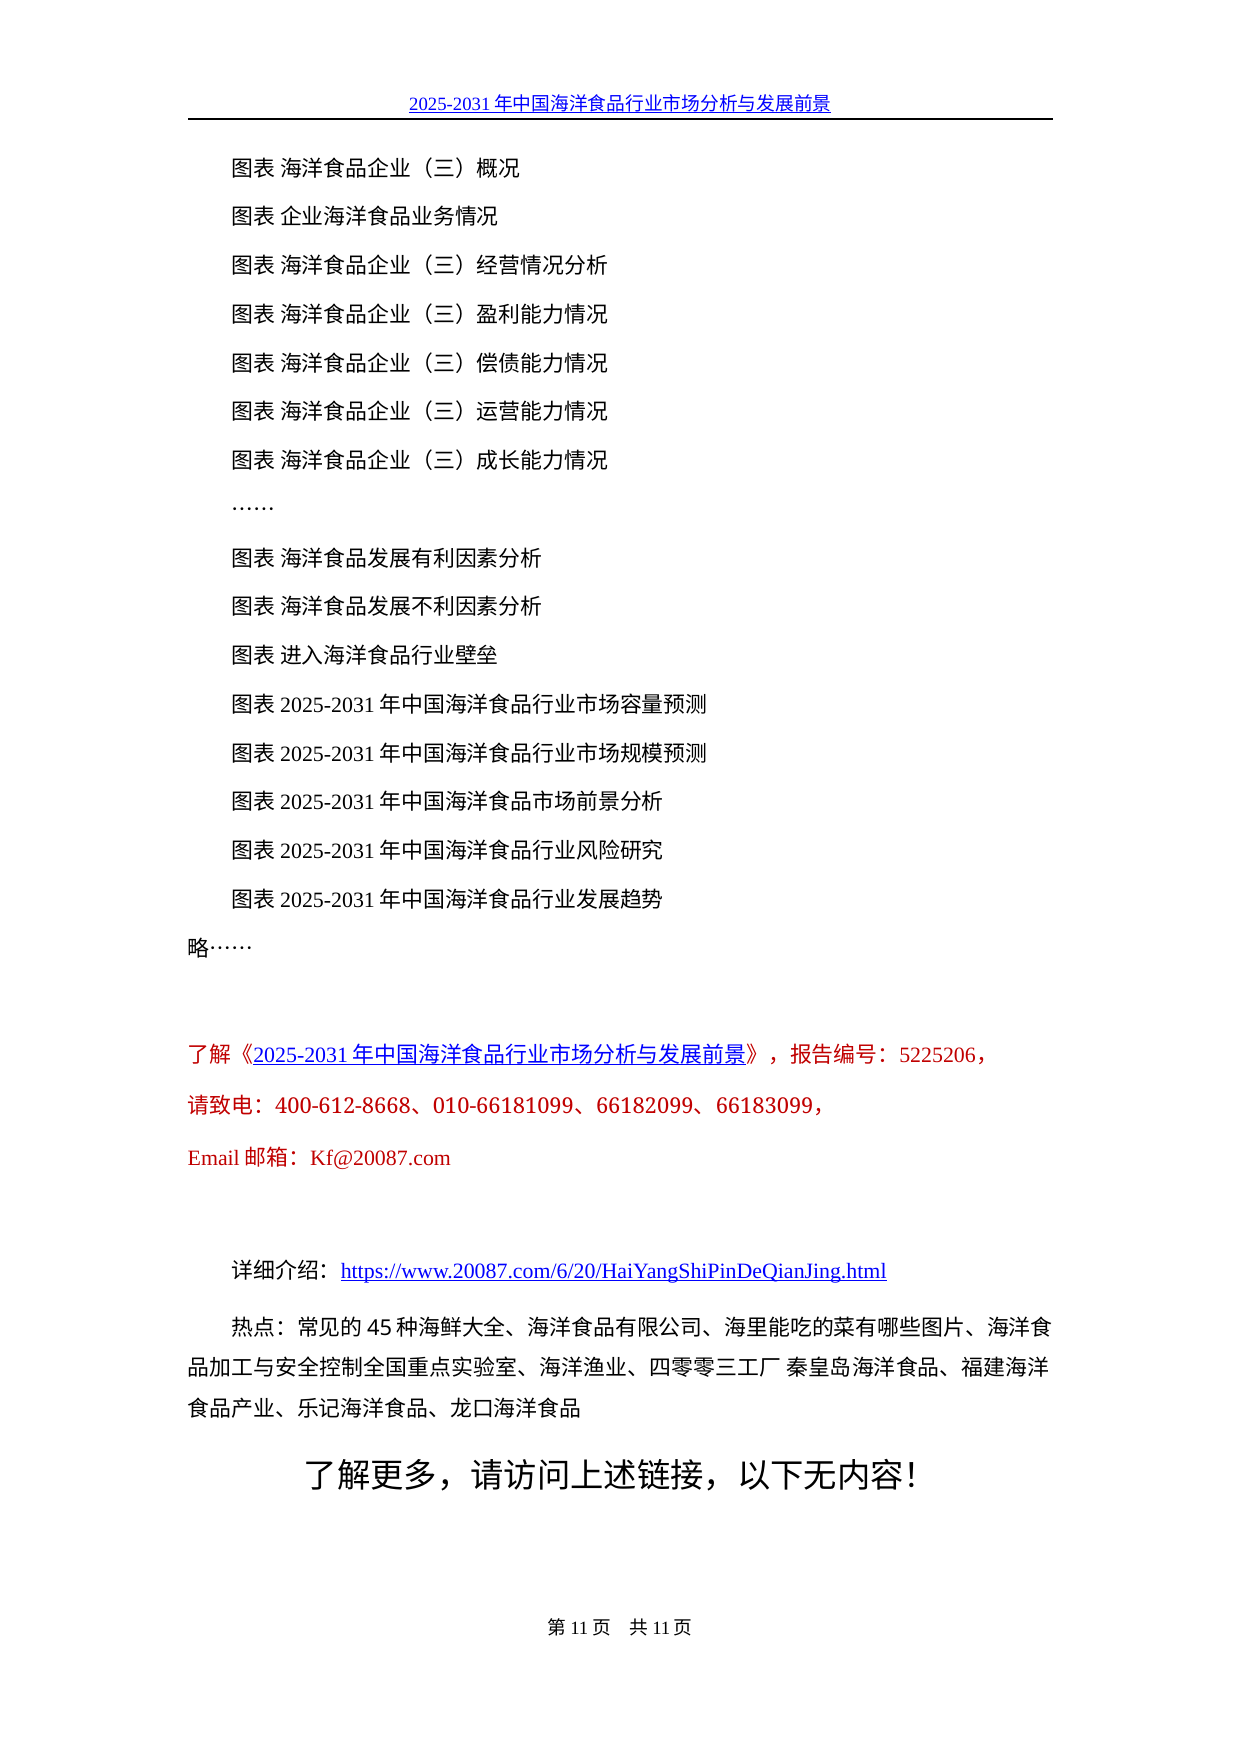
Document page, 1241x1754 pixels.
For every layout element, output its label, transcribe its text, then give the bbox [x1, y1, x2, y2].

text 详细介绍：https://www.20087.com/6/20/HaiYangShiPinDeQianJing.html [187, 1253, 1053, 1285]
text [187, 150, 1053, 963]
title 了解更多，请访问上述链接，以下无内容！ [187, 1441, 1053, 1506]
text 热点：常见的45种海鲜大全、海洋食品有限公司、海里能吃的菜有哪些图片、海洋食品加工与安全控制全国重点实验室、海洋渔业、四零零三工厂 秦皇岛海洋食品、福建海洋食品产业、乐记海洋食品、龙口海洋食品 [187, 1309, 1053, 1423]
text 请致电：400-612-8668、010-66181099、66182099、66183099， [187, 1088, 1053, 1121]
text Email邮箱：Kf@20087.com [187, 1140, 1053, 1172]
text 了解《2025-2031年中国海洋食品行业市场分析与发展前景》，报告编号：5225206， [187, 1037, 1053, 1069]
